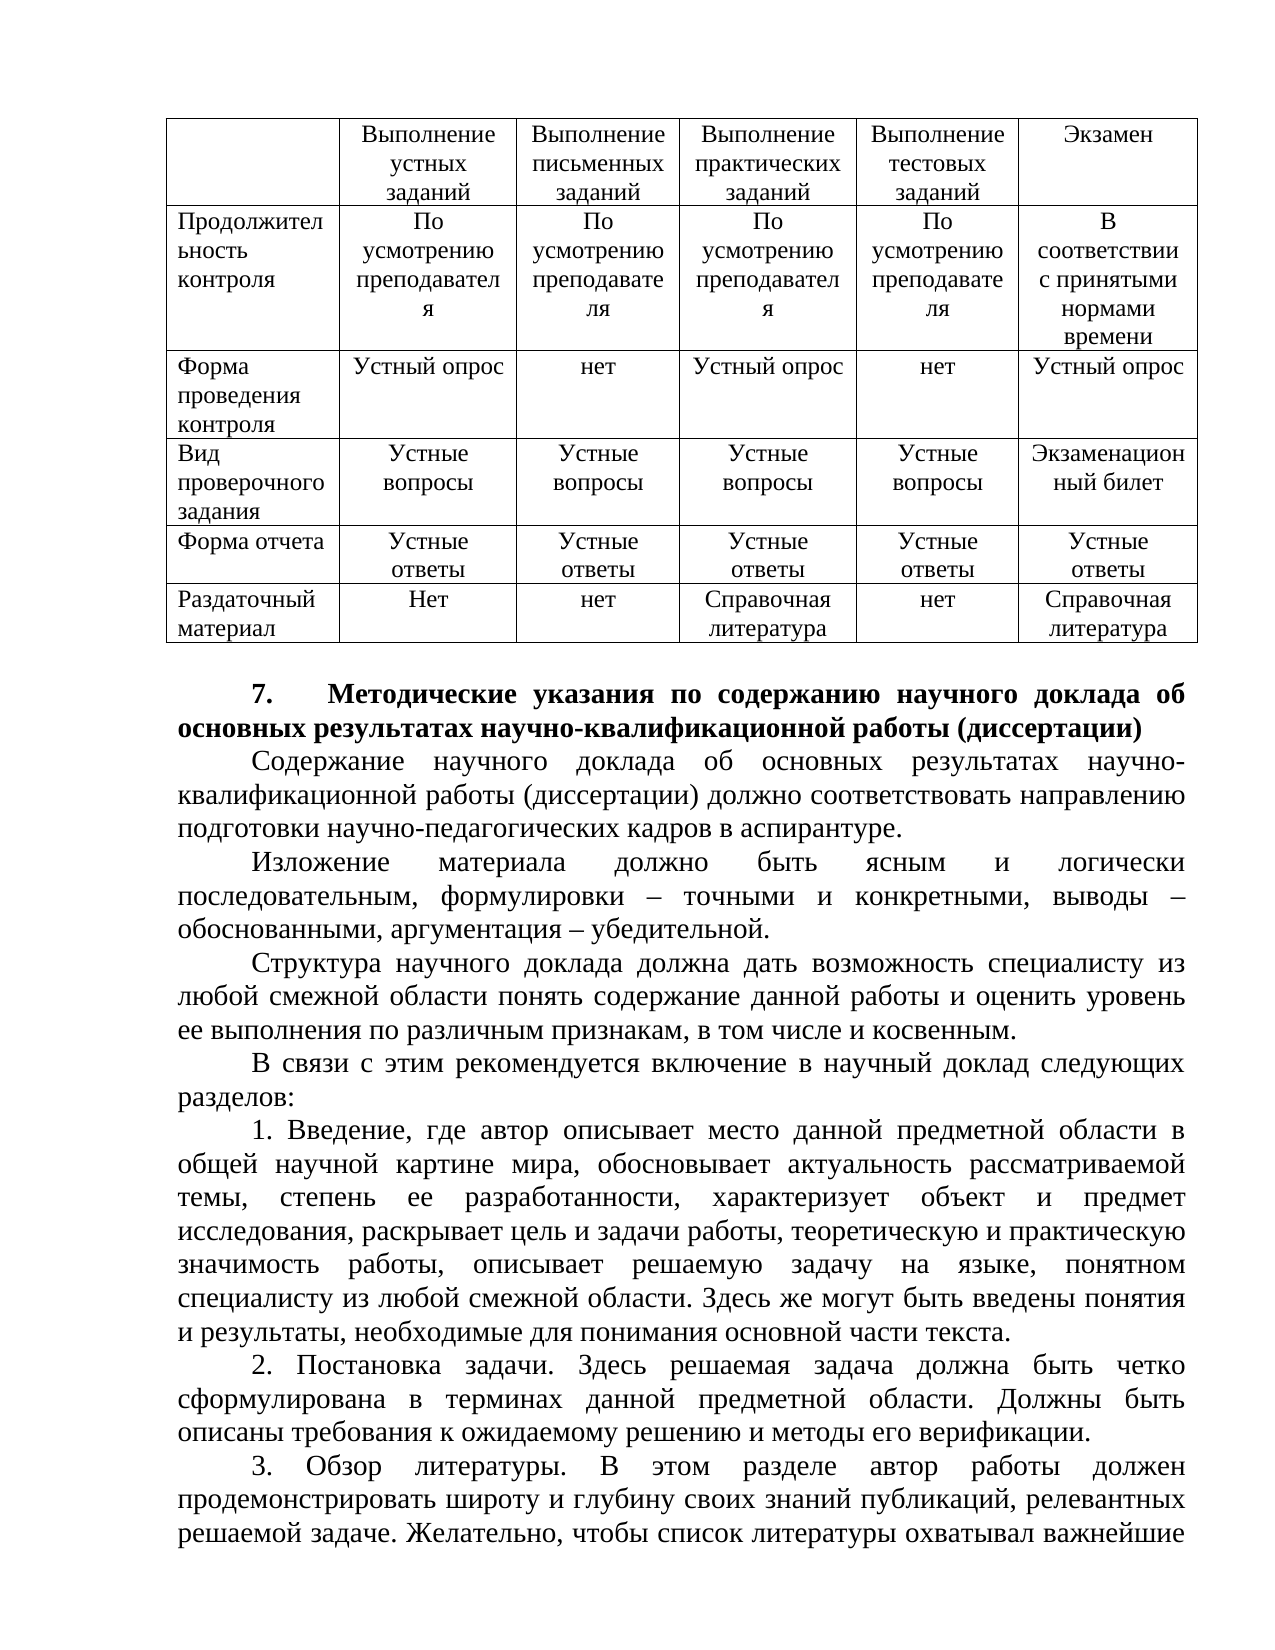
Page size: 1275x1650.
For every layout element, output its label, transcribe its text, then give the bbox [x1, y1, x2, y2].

table_cell Выполнение тестовых заданий [857, 119, 1018, 205]
table_cell нет [517, 584, 679, 642]
table_cell нет [517, 351, 679, 437]
table_cell Устные ответы [1019, 526, 1197, 583]
table_cell Справочная литература [680, 584, 856, 642]
table_cell По усмотрению преподавателя [857, 206, 1018, 350]
table_cell Раздаточный материал [167, 584, 339, 642]
table_cell Устные вопросы [680, 439, 856, 525]
table_cell Устные вопросы [857, 439, 1018, 525]
table_cell По усмотрению преподавателя [517, 206, 679, 350]
table_cell Устные ответы [680, 526, 856, 583]
table_cell Устный опрос [340, 351, 516, 437]
table_cell нет [857, 351, 1018, 437]
list Методические указания по содержанию научного доклада об основных результатах научно-квалификационной работы (диссертации) [177, 676, 1186, 743]
table_cell Выполнение письменных заданий [517, 119, 679, 205]
table_cell Продолжительность контроля [167, 206, 339, 350]
table_cell Форма проведения контроля [167, 351, 339, 437]
table_cell По усмотрению преподавателя [680, 206, 856, 350]
text 2. Постановка задачи. Здесь решаемая задача должна быть четко сформулирована в терминах данной предметной области. Должны быть описаны требования к ожидаемому решению и методы его верификации. [177, 1347, 1186, 1448]
table_cell Справочная литература [1019, 584, 1197, 642]
table_cell Устные ответы [857, 526, 1018, 583]
table_cell Выполнение устных заданий [340, 119, 516, 205]
table_cell Экзамен [1019, 119, 1197, 205]
text Изложение материала должно быть ясным и логически последовательным, формулировки – точными и конкретными, выводы – обоснованными, аргументация – убедительной. [177, 844, 1186, 945]
text Структура научного доклада должна дать возможность специалисту из любой смежной области понять содержание данной работы и оценить уровень ее выполнения по различным признакам, в том числе и косвенным. [177, 945, 1186, 1045]
table_cell Экзаменационный билет [1019, 439, 1197, 525]
text 1. Введение, где автор описывает место данной предметной области в общей научной картине мира, обосновывает актуальность рассматриваемой темы, степень ее разработанности, характеризует объект и предмет исследования, раскрывает цель и задачи работы, теоретическую и практическую значимость работы, описывает решаемую задачу на языке, понятном специалисту из любой смежной области. Здесь же могут быть введены понятия и результаты, необходимые для понимания основной части текста. [177, 1112, 1186, 1347]
text Содержание научного доклада об основных результатах научно-квалификационной работы (диссертации) должно соответствовать направлению подготовки научно-педагогических кадров в аспирантуре. [177, 743, 1186, 844]
text В связи с этим рекомендуется включение в научный доклад следующих разделов: [177, 1045, 1186, 1112]
table_cell Вид проверочного задания [167, 439, 339, 525]
table_cell Выполнение практических заданий [680, 119, 856, 205]
table_cell Устные вопросы [517, 439, 679, 525]
table_cell Устный опрос [1019, 351, 1197, 437]
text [177, 1448, 1186, 1548]
table_cell По усмотрению преподавателя [340, 206, 516, 350]
table_cell Устные вопросы [340, 439, 516, 525]
table_cell Нет [340, 584, 516, 642]
table_cell В соответствии с принятыми нормами времени [1019, 206, 1197, 350]
table_cell Устные ответы [517, 526, 679, 583]
table_cell Устный опрос [680, 351, 856, 437]
table_cell Устные ответы [340, 526, 516, 583]
table_cell Форма отчета [167, 526, 339, 583]
table_cell нет [857, 584, 1018, 642]
